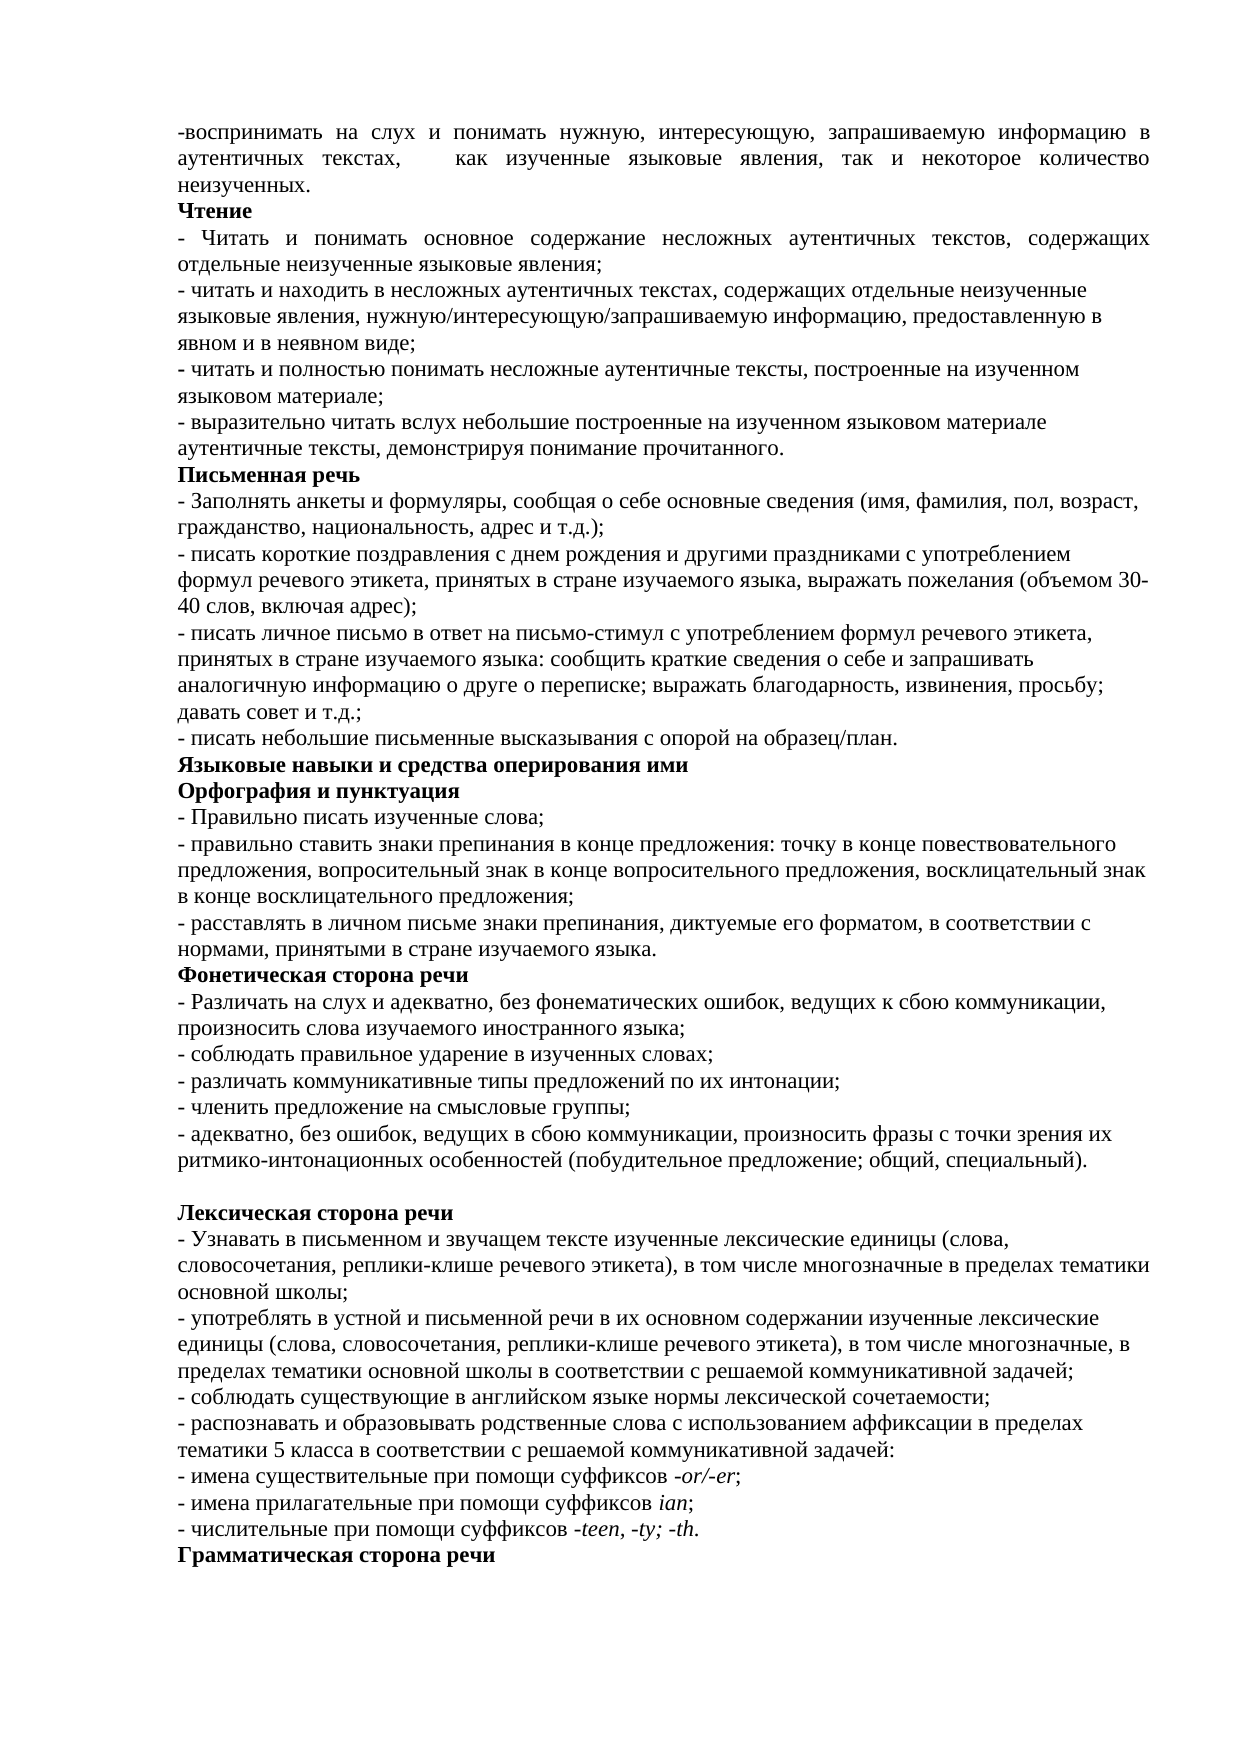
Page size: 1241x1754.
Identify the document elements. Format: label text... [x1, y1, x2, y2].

text - соблюдать правильное ударение в изученных словах; [177, 1041, 1152, 1067]
text - выразительно читать вслух небольшие построенные на изученном языковом материале аутентичные тексты, демонстрируя понимание прочитанного. [177, 408, 1152, 461]
text - соблюдать существующие в английском языке нормы лексической сочетаемости; [177, 1383, 1152, 1409]
text - читать и находить в несложных аутентичных текстах, содержащих отдельные неизученные языковые явления, нужную/интересующую/запрашиваемую информацию, предоставленную в явном и в неявном виде; [177, 276, 1152, 355]
text - Читать и понимать основное содержание несложных аутентичных текстов, содержащих отдельные неизученные языковые явления; [177, 223, 1152, 276]
text - писать личное письмо в ответ на письмо-стимул с употреблением формул речевого этикета, принятых в стране изучаемого языка: сообщить краткие сведения о себе и запрашивать аналогичную информацию о друге о переписке; выражать благодарность, извинения, просьбу; давать совет и т.д.; [177, 619, 1152, 724]
text - распознавать и образовывать родственные слова с использованием аффиксации в пределах тематики 5 класса в соответствии с решаемой коммуникативной задачей: [177, 1409, 1152, 1462]
text - имена существительные при помощи суффиксов -or/-er; [177, 1462, 1152, 1488]
text - употреблять в устной и письменной речи в их основном содержании изученные лексические единицы (слова, словосочетания, реплики-клише речевого этикета), в том числе многозначные, в пределах тематики основной школы в соответствии с решаемой коммуникативной задачей; [177, 1304, 1152, 1383]
text - числительные при помощи суффиксов -teen, -ty; -th. [177, 1515, 1152, 1541]
text - Узнавать в письменном и звучащем тексте изученные лексические единицы (слова, словосочетания, реплики-клише речевого этикета), в том числе многозначные в пределах тематики основной школы; [177, 1225, 1152, 1304]
text Грамматическая сторона речи [177, 1541, 1152, 1568]
text - адекватно, без ошибок, ведущих в сбою коммуникации, произносить фразы с точки зрения их ритмико-интонационных особенностей (побудительное предложение; общий, специальный). [177, 1119, 1152, 1172]
text - правильно ставить знаки препинания в конце предложения: точку в конце повествовательного предложения, вопросительный знак в конце вопросительного предложения, восклицательный знак в конце восклицательного предложения; [177, 830, 1152, 909]
text Письменная речь [177, 461, 1152, 487]
text - писать короткие поздравления с днем рождения и другими праздниками с употреблением формул речевого этикета, принятых в стране изучаемого языка, выражать пожелания (объемом 30-40 слов, включая адрес); [177, 540, 1152, 619]
text Языковые навыки и средства оперирования ими [177, 751, 1152, 777]
text Чтение [177, 197, 1152, 223]
text - читать и полностью понимать несложные аутентичные тексты, построенные на изученном языковом материале; [177, 355, 1152, 408]
text - расставлять в личном письме знаки препинания, диктуемые его форматом, в соответствии с нормами, принятыми в стране изучаемого языка. [177, 909, 1152, 961]
text - Правильно писать изученные слова; [177, 803, 1152, 830]
text Орфография и пунктуация [177, 777, 1152, 803]
text Фонетическая сторона речи [177, 961, 1152, 988]
text -воспринимать на слух и понимать нужную, интересующую, запрашиваемую информацию в аутентичных текстах, как изученные языковые явления, так и некоторое количество неизученных. [177, 118, 1152, 197]
text - различать коммуникативные типы предложений по их интонации; [177, 1067, 1152, 1093]
text Лексическая сторона речи [177, 1199, 1152, 1225]
text - имена прилагательные при помощи суффиксов ian; [177, 1488, 1152, 1515]
text - Различать на слух и адекватно, без фонематических ошибок, ведущих к сбою коммуникации, произносить слова изучаемого иностранного языка; [177, 988, 1152, 1041]
text - членить предложение на смысловые группы; [177, 1093, 1152, 1119]
text - Заполнять анкеты и формуляры, сообщая о себе основные сведения (имя, фамилия, пол, возраст, гражданство, национальность, адрес и т.д.); [177, 487, 1152, 540]
text - писать небольшие письменные высказывания с опорой на образец/план. [177, 724, 1152, 751]
